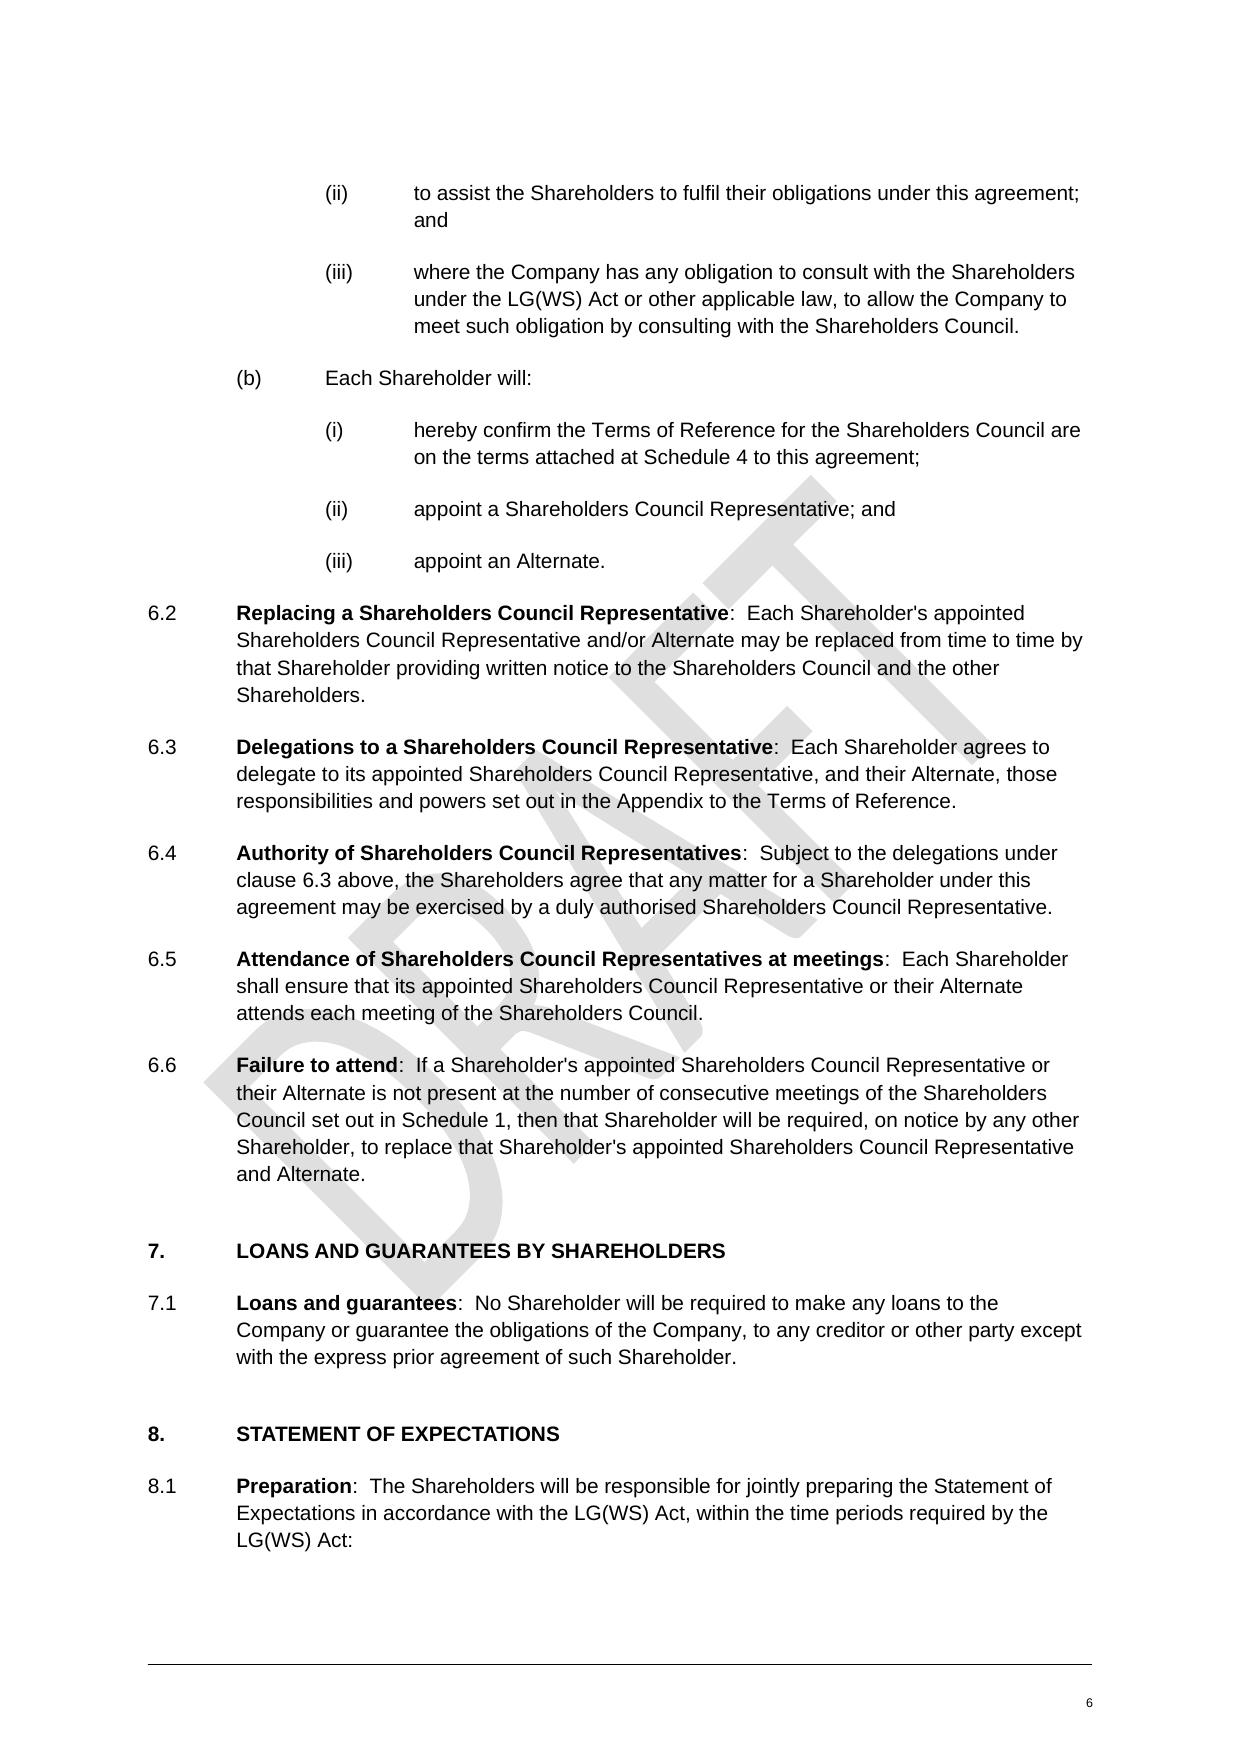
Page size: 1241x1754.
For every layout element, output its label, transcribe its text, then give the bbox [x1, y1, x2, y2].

subtitle where the Company has any obligation to consult with the Shareholders under the LG(WS) Act or other applicable law, to allow the Company to meet such obligation by consulting with the Shareholders Council. [325, 256, 1092, 338]
subtitle to assist the Shareholders to fulfil their obligations under this agreement; and [325, 177, 1092, 231]
subtitle hereby confirm the Terms of Reference for the Shareholders Council are on the terms attached at Schedule 4 to this agreement; [325, 415, 1092, 469]
subtitle Each Shareholder will: [236, 363, 1092, 390]
subtitle Loans and Guarantees by SHareholders [148, 1236, 1092, 1263]
subtitle Attendance of Shareholders Council Representatives at meetings: Each Shareholder shall ensure that its appointed Shareholders Council Representative or their Alternate attends each meeting of the Shareholders Council. [148, 944, 1092, 1025]
subtitle Replacing a Shareholders Council Representative: Each Shareholder's appointed Shareholders Council Representative and/or Alternate may be replaced from time to time by that Shareholder providing written notice to the Shareholders Council and the other Shareholders. [148, 598, 1092, 706]
subtitle Delegations to a Shareholders Council Representative: Each Shareholder agrees to delegate to its appointed Shareholders Council Representative, and their Alternate, those responsibilities and powers set out in the Appendix to the Terms of Reference. [148, 731, 1092, 813]
subtitle Authority of Shareholders Council Representatives: Subject to the delegations under clause 6.3 above, the Shareholders agree that any matter for a Shareholder under this agreement may be exercised by a duly authorised Shareholders Council Representative. [148, 838, 1092, 919]
subtitle Loans and guarantees: No Shareholder will be required to make any loans to the Company or guarantee the obligations of the Company, to any creditor or other party except with the express prior agreement of such Shareholder. [148, 1288, 1092, 1369]
subtitle Failure to attend: If a Shareholder's appointed Shareholders Council Representative or their Alternate is not present at the number of consecutive meetings of the Shareholders Council set out in Schedule 1, then that Shareholder will be required, on notice by any other Shareholder, to replace that Shareholder's appointed Shareholders Council Representative and Alternate. [148, 1050, 1092, 1186]
subtitle Statement Of Expectations [148, 1419, 1092, 1446]
subtitle appoint an Alternate. [325, 546, 1092, 573]
subtitle appoint a Shareholders Council Representative; and [325, 494, 1092, 521]
subtitle Preparation: The Shareholders will be responsible for jointly preparing the Statement of Expectations in accordance with the LG(WS) Act, within the time periods required by the LG(WS) Act: [148, 1471, 1092, 1552]
